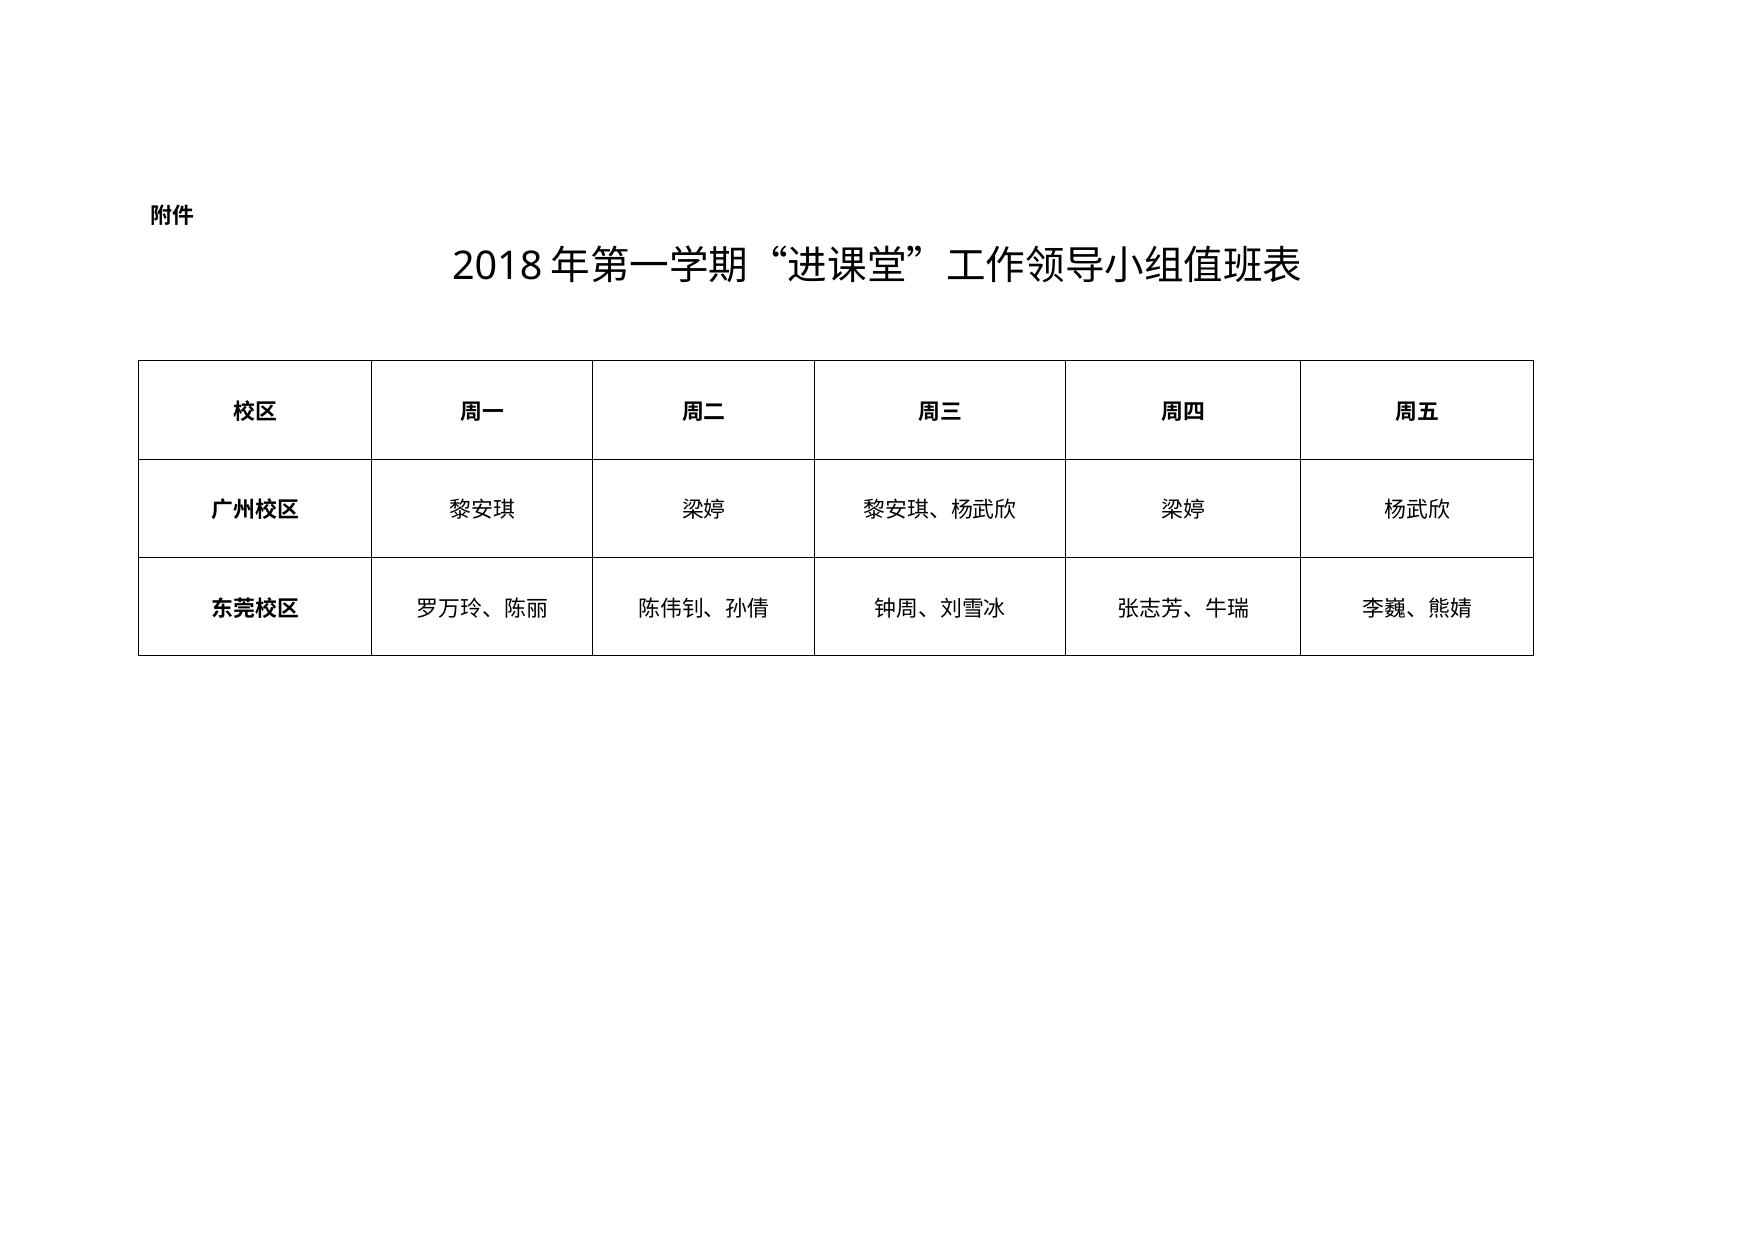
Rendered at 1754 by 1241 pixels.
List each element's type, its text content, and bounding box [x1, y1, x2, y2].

table_cell 黎安琪 [372, 460, 592, 557]
table_cell 东莞校区 [139, 558, 371, 655]
table_cell 梁婷 [1066, 460, 1300, 557]
table_header 周一 [372, 361, 592, 458]
table_header 周三 [815, 361, 1065, 458]
table_cell 钟周、刘雪冰 [815, 558, 1065, 655]
table_header 校区 [139, 361, 371, 458]
table_cell 李巍、熊婧 [1301, 558, 1533, 655]
table_cell 罗万玲、陈丽 [372, 558, 592, 655]
table_header 周五 [1301, 361, 1533, 458]
table_cell 杨武欣 [1301, 460, 1533, 557]
table_cell 陈伟钊、孙倩 [593, 558, 814, 655]
table_cell 广州校区 [139, 460, 371, 557]
table_cell 梁婷 [593, 460, 814, 557]
text 附件 [150, 198, 1604, 230]
table_cell 张志芳、牛瑞 [1066, 558, 1300, 655]
table_header 周二 [593, 361, 814, 458]
table_header 周四 [1066, 361, 1300, 458]
text 2018年第一学期“进课堂”工作领导小组值班表 [150, 230, 1604, 295]
table_cell 黎安琪、杨武欣 [815, 460, 1065, 557]
